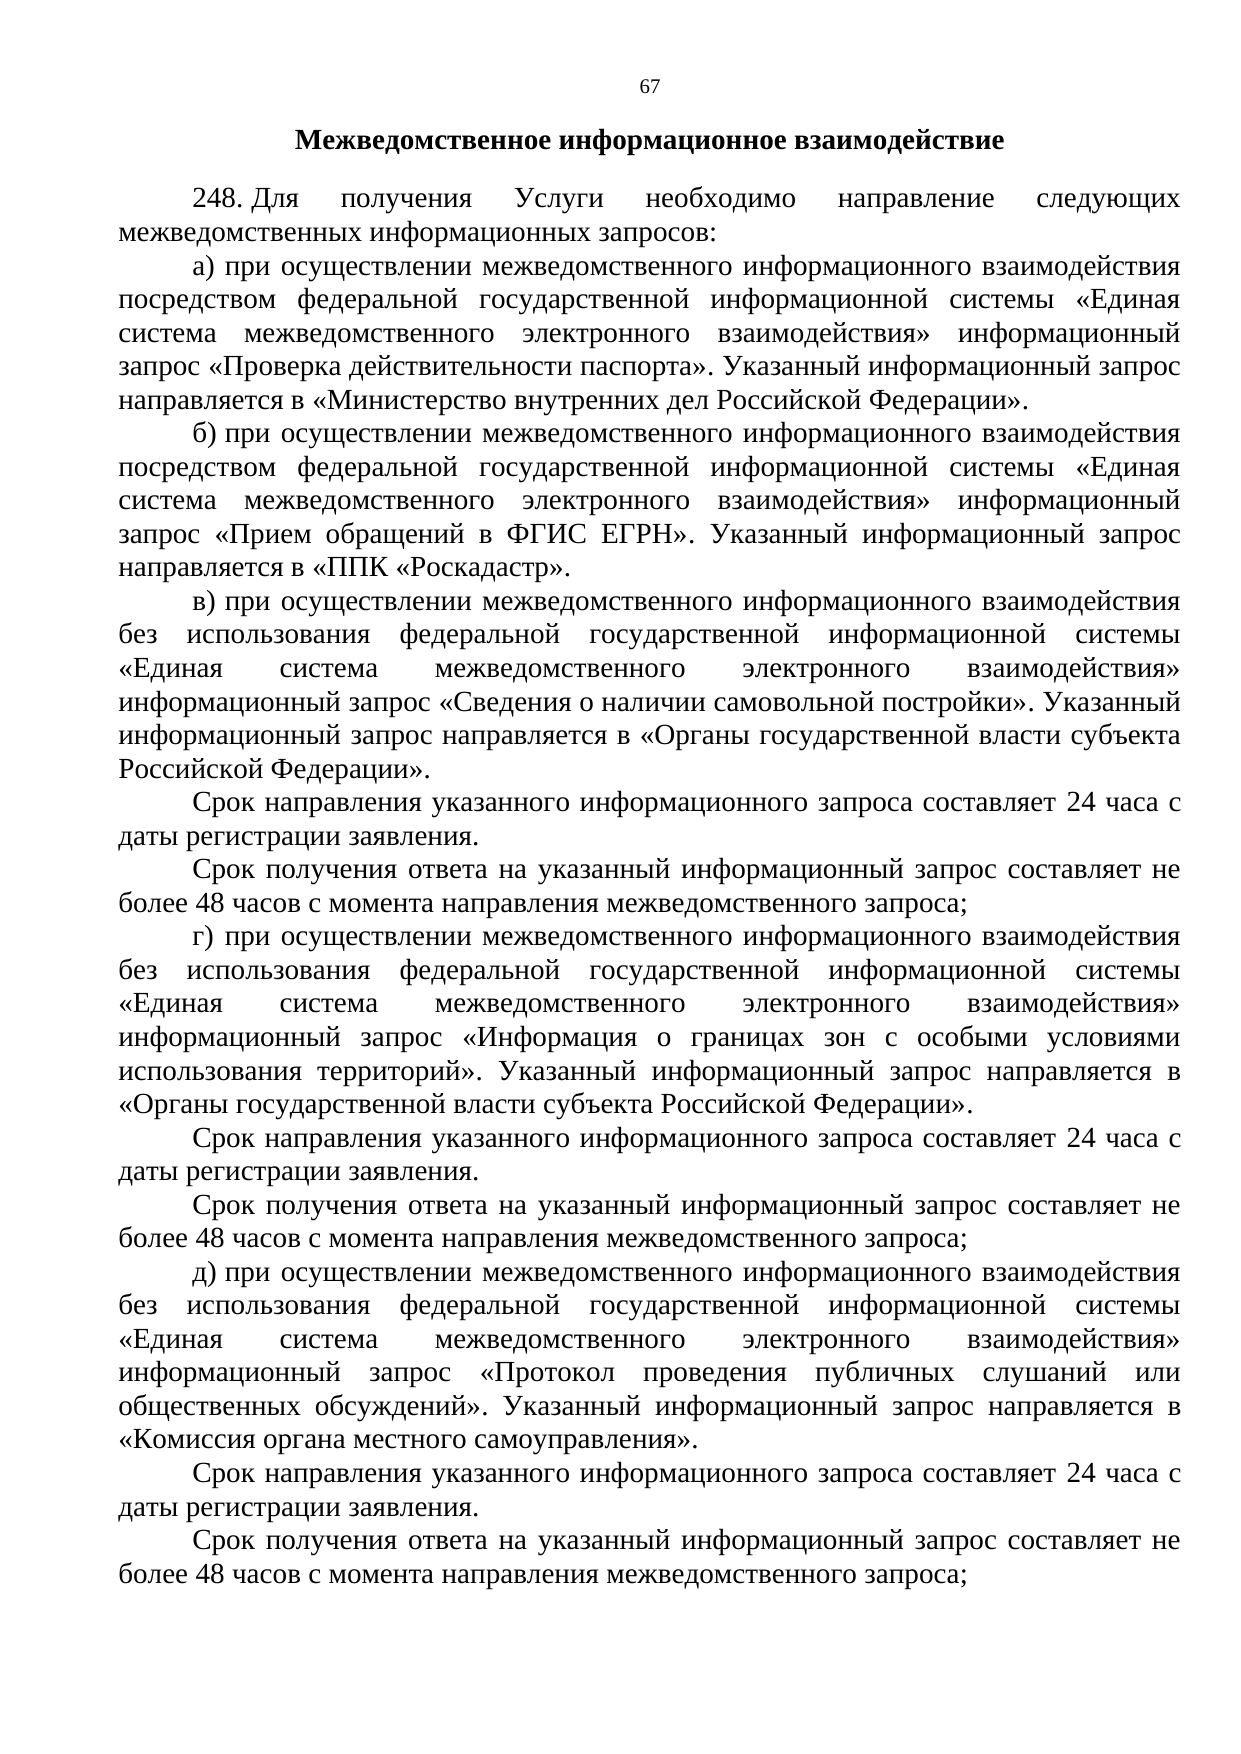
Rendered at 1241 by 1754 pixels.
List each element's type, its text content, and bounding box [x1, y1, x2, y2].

text Срок получения ответа на указанный информационный запрос составляет не более 48 часов с момента направления межведомственного запроса; [118, 1522, 1181, 1589]
text Срок направления указанного информационного запроса составляет 24 часа с даты регистрации заявления. [118, 784, 1181, 851]
list при осуществлении межведомственного информационного взаимодействия без использования федеральной государственной информационной системы «Единая система межведомственного электронного взаимодействия» информационный запрос «Протокол проведения публичных слушаний или общественных обсуждений». Указанный информационный запрос направляется в «Комиссия органа местного самоуправления». [118, 1254, 1181, 1455]
list при осуществлении межведомственного информационного взаимодействия посредством федеральной государственной информационной системы «Единая система межведомственного электронного взаимодействия» информационный запрос «Проверка действительности паспорта». Указанный информационный запрос направляется в «Министерство внутренних дел Российской Федерации». [118, 248, 1181, 415]
text Срок направления указанного информационного запроса составляет 24 часа с даты регистрации заявления. [118, 1120, 1181, 1187]
list при осуществлении межведомственного информационного взаимодействия без использования федеральной государственной информационной системы «Единая система межведомственного электронного взаимодействия» информационный запрос «Информация о границах зон с особыми условиями использования территорий». Указанный информационный запрос направляется в «Органы государственной власти субъекта Российской Федерации». [118, 918, 1181, 1120]
text Межведомственное информационное взаимодействие [118, 122, 1181, 156]
text Срок получения ответа на указанный информационный запрос составляет не более 48 часов с момента направления межведомственного запроса; [118, 851, 1181, 918]
list при осуществлении межведомственного информационного взаимодействия без использования федеральной государственной информационной системы «Единая система межведомственного электронного взаимодействия» информационный запрос «Сведения о наличии самовольной постройки». Указанный информационный запрос направляется в «Органы государственной власти субъекта Российской Федерации». [118, 583, 1181, 784]
text Срок направления указанного информационного запроса составляет 24 часа с даты регистрации заявления. [118, 1455, 1181, 1522]
text Срок получения ответа на указанный информационный запрос составляет не более 48 часов с момента направления межведомственного запроса; [118, 1187, 1181, 1254]
list при осуществлении межведомственного информационного взаимодействия посредством федеральной государственной информационной системы «Единая система межведомственного электронного взаимодействия» информационный запрос «Прием обращений в ФГИС ЕГРН». Указанный информационный запрос направляется в «ППК «Роскадастр». [118, 415, 1181, 583]
list Для получения Услуги необходимо направление следующих межведомственных информационных запросов: [118, 181, 1181, 248]
